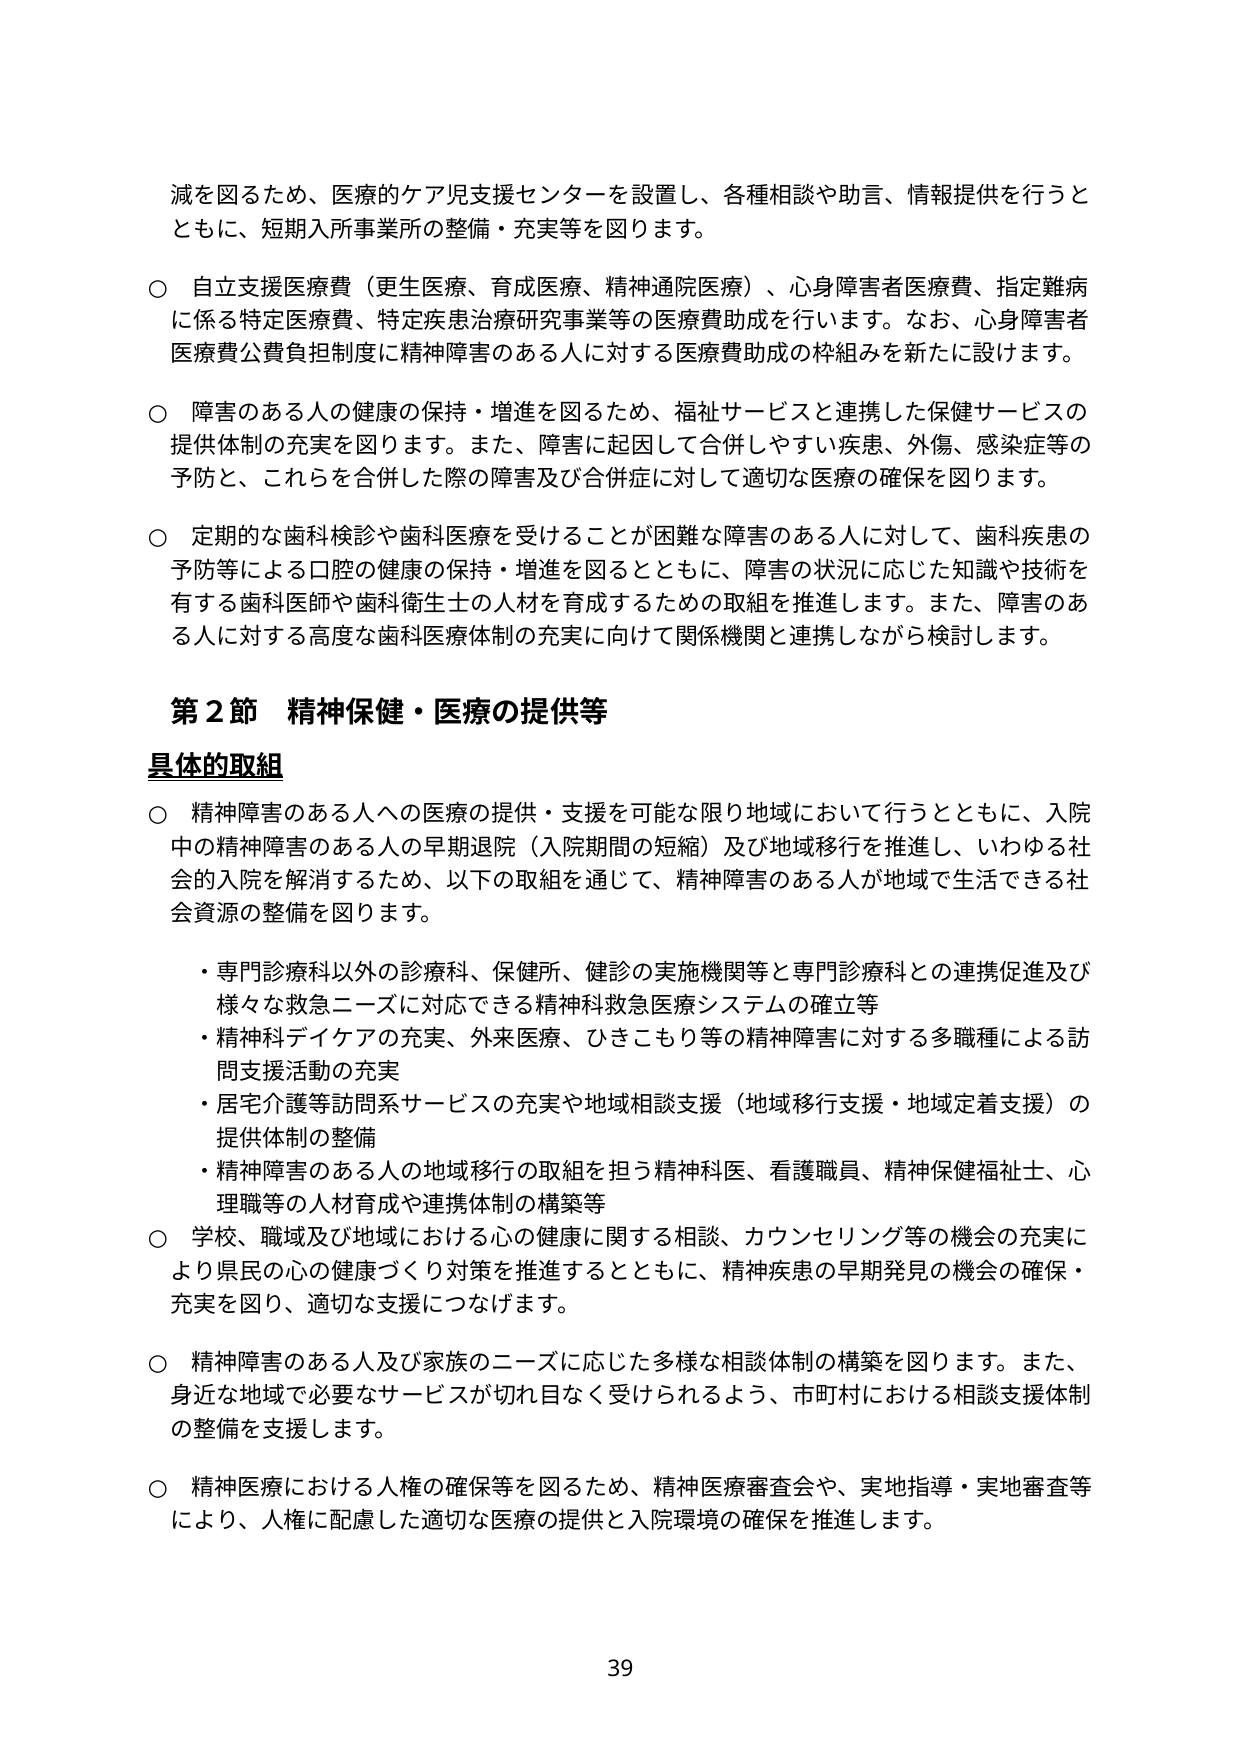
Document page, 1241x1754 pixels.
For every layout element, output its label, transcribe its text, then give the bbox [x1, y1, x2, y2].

text ○ 自立支援医療費（更生医療、育成医療、精神通院医療）、心身障害者医療費、指定難病に係る特定医療費、特定疾患治療研究事業等の医療費助成を行います。なお、心身障害者医療費公費負担制度に精神障害のある人に対する医療費助成の枠組みを新たに設けます。 [148, 269, 1092, 368]
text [148, 177, 1092, 244]
text ○ 精神障害のある人への医療の提供・支援を可能な限り地域において行うとともに、入院中の精神障害のある人の早期退院（入院期間の短縮）及び地域移行を推進し、いわゆる社会的入院を解消するため、以下の取組を通じて、精神障害のある人が地域で生活できる社会資源の整備を図ります。 [148, 795, 1092, 928]
text ・精神科デイケアの充実、外来医療、ひきこもり等の精神障害に対する多職種による訪問支援活動の充実 [193, 1020, 1092, 1086]
text ○ 定期的な歯科検診や歯科医療を受けることが困難な障害のある人に対して、歯科疾患の予防等による口腔の健康の保持・増進を図るとともに、障害の状況に応じた知識や技術を有する歯科医師や歯科衛生士の人材を育成するための取組を推進します。また、障害のある人に対する高度な歯科医療体制の充実に向けて関係機関と連携しながら検討します。 [148, 518, 1092, 651]
text ○ 学校、職域及び地域における心の健康に関する相談、カウンセリング等の機会の充実により県民の心の健康づくり対策を推進するとともに、精神疾患の早期発見の機会の確保・充実を図り、適切な支援につなげます。 [148, 1219, 1092, 1319]
text ・居宅介護等訪問系サービスの充実や地域相談支援（地域移行支援・地域定着支援）の提供体制の整備 [193, 1086, 1092, 1153]
text ○ 精神医療における人権の確保等を図るため、精神医療審査会や、実地指導・実地審査等により、人権に配慮した適切な医療の提供と入院環境の確保を推進します。 [148, 1469, 1092, 1535]
text ○ 精神障害のある人及び家族のニーズに応じた多様な相談体制の構築を図ります。また、身近な地域で必要なサービスが切れ目なく受けられるよう、市町村における相談支援体制の整備を支援します。 [148, 1344, 1092, 1444]
text ・精神障害のある人の地域移行の取組を担う精神科医、看護職員、精神保健福祉士、心理職等の人材育成や連携体制の構築等 [193, 1153, 1092, 1219]
text ○ 障害のある人の健康の保持・増進を図るため、福祉サービスと連携した保健サービスの提供体制の充実を図ります。また、障害に起因して合併しやすい疾患、外傷、感染症等の予防と、これらを合併した際の障害及び合併症に対して適切な医療の確保を図ります。 [148, 393, 1092, 493]
subtitle 第２節 精神保健・医療の提供等 [171, 689, 1069, 731]
subtitle 具体的取組 [148, 743, 1092, 783]
text ・専門診療科以外の診療科、保健所、健診の実施機関等と専門診療科との連携促進及び様々な救急ニーズに対応できる精神科救急医療システムの確立等 [193, 953, 1092, 1020]
